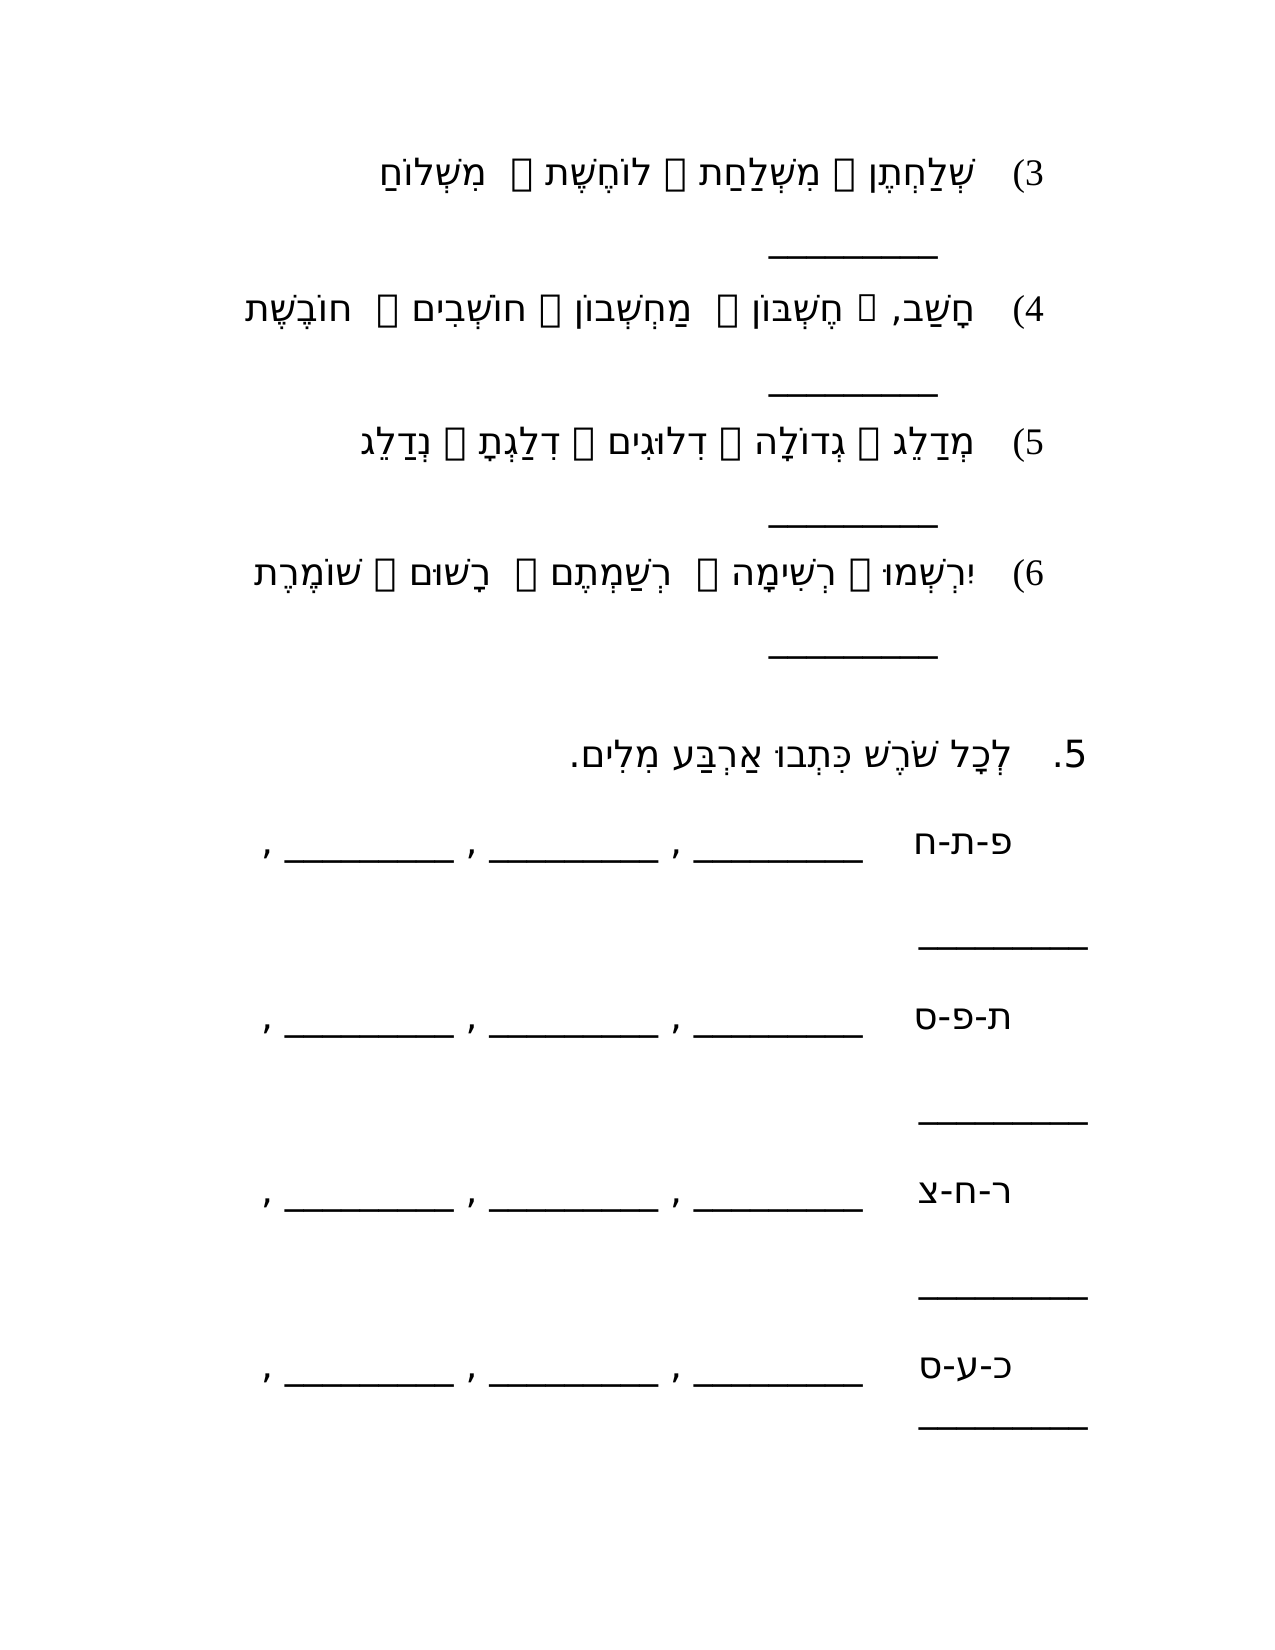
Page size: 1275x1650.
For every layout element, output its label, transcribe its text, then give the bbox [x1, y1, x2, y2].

list מְדַלֵג  גְדוֹלָה  דִלוּגִים  דִלַגְתָ  נְדַלֵג _________ [187, 419, 1012, 528]
text 5. לְכָל שֹׁרֶשׁ כִּתְבוּ אַרְבַּע מִלִים. [187, 732, 1087, 776]
text ר-ח-צ _________ , _________ , _________ , _________ [187, 1169, 1087, 1300]
list חָשַׁב,  חֶשְׁבּוֹן  מַחְשְׁבוֹן  חוֹשְׁבִים  חוֹבֶשֶׁת _________ [187, 281, 1012, 397]
text כ-ע-ס _________ , _________ , _________ , _________ [187, 1343, 1087, 1431]
text פ-ת-ח _________ , _________ , _________ , _________ [187, 820, 1087, 951]
list יִרְשְׁמוּ  רְשִׁימָה  רְשַׁמְתֶם  רָשׁוּם  שׁוֹמֶרֶת _________ [187, 550, 1012, 659]
text ת-פ-ס _________ , _________ , _________ , _________ [187, 994, 1087, 1125]
list שְׁלַחְתֶן  מִשְׁלַחַת  לוֹחֶשֶׁת  מִשְׁלוֹחַ _________ [187, 150, 1012, 259]
